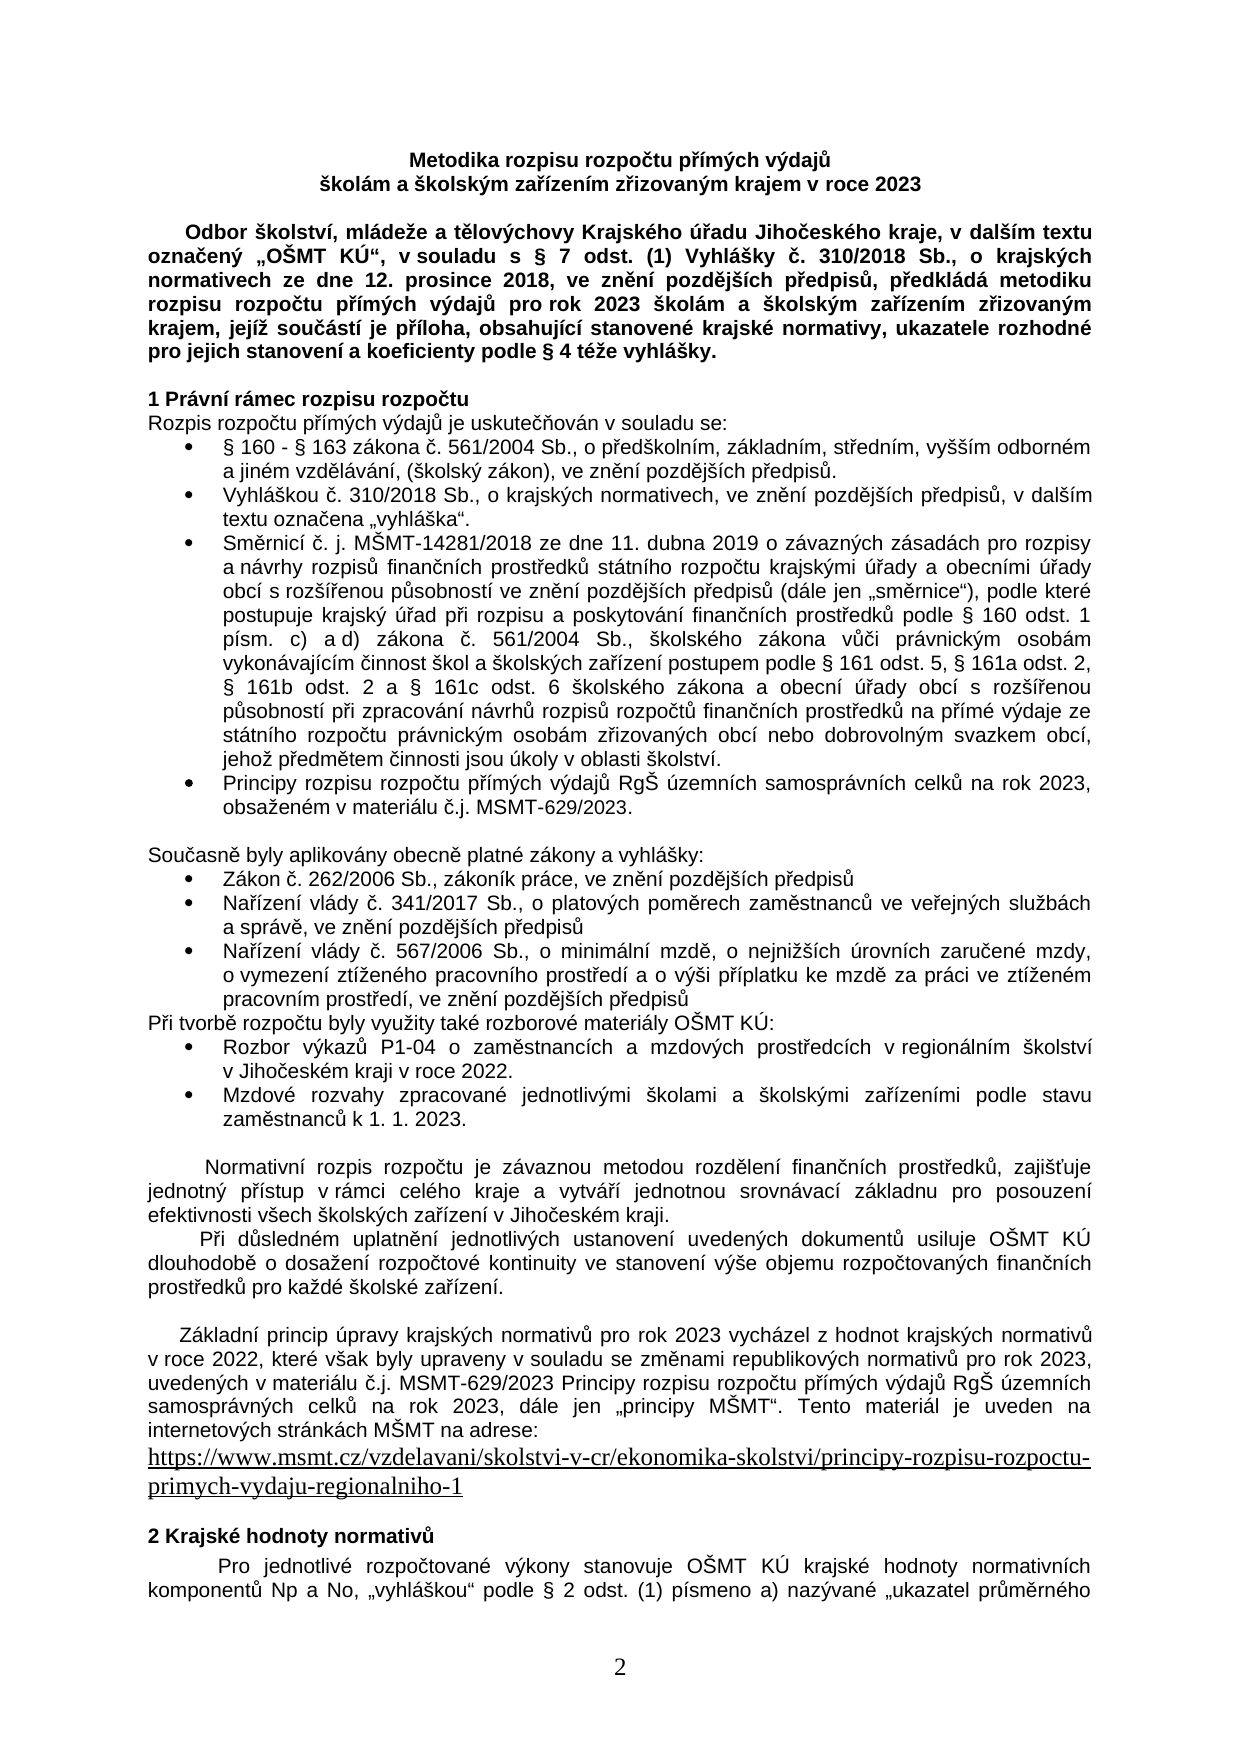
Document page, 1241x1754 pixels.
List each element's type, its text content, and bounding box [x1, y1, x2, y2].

list Směrnicí č. j. MŠMT-14281/2018 ze dne 11. dubna 2019 o závazných zásadách pro rozpisy a návrhy rozpisů finančních prostředků státního rozpočtu krajskými úřady a obecními úřady obcí s rozšířenou působností ve znění pozdějších předpisů (dále jen „směrnice“), podle které postupuje krajský úřad při rozpisu a poskytování finančních prostředků podle § 160 odst. 1 písm. c) a d) zákona č. 561/2004 Sb., školského zákona vůči právnickým osobám vykonávajícím činnost škol a školských zařízení postupem podle § 161 odst. 5, § 161a odst. 2, § 161b odst. 2 a § 161c odst. 6 školského zákona a obecní úřady obcí s rozšířenou působností při zpracování návrhů rozpisů rozpočtů finančních prostředků na přímé výdaje ze státního rozpočtu právnickým osobám zřizovaných obcí nebo dobrovolným svazkem obcí, jehož předmětem činnosti jsou úkoly v oblasti školství. [185, 531, 1093, 771]
list Vyhláškou č. 310/2018 Sb., o krajských normativech, ve znění pozdějších předpisů, v dalším textu označena „vyhláška“. [185, 483, 1093, 531]
subtitle 1 Právní rámec rozpisu rozpočtu [148, 387, 1093, 411]
list Nařízení vlády č. 341/2017 Sb., o platových poměrech zaměstnanců ve veřejných službách a správě, ve znění pozdějších předpisů [185, 891, 1093, 939]
text Při důsledném uplatnění jednotlivých ustanovení uvedených dokumentů usiluje OŠMT KÚ dlouhodobě o dosažení rozpočtové kontinuity ve stanovení výše objemu rozpočtovaných finančních prostředků pro každé školské zařízení. [148, 1227, 1093, 1298]
text Při tvorbě rozpočtu byly využity také rozborové materiály OŠMT KÚ: [148, 1011, 1093, 1035]
text Rozpis rozpočtu přímých výdajů je uskutečňován v souladu se: [148, 411, 1093, 435]
list Principy rozpisu rozpočtu přímých výdajů RgŠ územních samosprávních celků na rok 2023, obsaženém v materiálu č.j. MSMT-629/2023. [185, 771, 1093, 819]
list Zákon č. 262/2006 Sb., zákoník práce, ve znění pozdějších předpisů [185, 867, 1093, 891]
list Mzdové rozvahy zpracované jednotlivými školami a školskými zařízeními podle stavu zaměstnanců k 1. 1. 2023. [185, 1083, 1093, 1131]
subtitle 2 Krajské hodnoty normativů [148, 1524, 1093, 1548]
text Odbor školství, mládeže a tělovýchovy Krajského úřadu Jihočeského kraje, v dalším textu označený „OŠMT KÚ“, v souladu s § 7 odst. (1) Vyhlášky č. 310/2018 Sb., o krajských normativech ze dne 12. prosince 2018, ve znění pozdějších předpisů, předkládá metodiku rozpisu rozpočtu přímých výdajů pro rok 2023 školám a školským zařízením zřizovaným krajem, jejíž součástí je příloha, obsahující stanovené krajské normativy, ukazatele rozhodné pro jejich stanovení a koeficienty podle § 4 téže vyhlášky. [148, 219, 1093, 363]
list Rozbor výkazů P1-04 o zaměstnancích a mzdových prostředcích v regionálním školství v Jihočeském kraji v roce 2022. [185, 1035, 1093, 1083]
subtitle Metodika rozpisu rozpočtu přímých výdajů školám a školským zařízením zřizovaným krajem v roce 2023 [148, 148, 1093, 196]
text Základní princip úpravy krajských normativů pro rok 2023 vycházel z hodnot krajských normativů v roce 2022, které však byly upraveny v souladu se změnami republikových normativů pro rok 2023, uvedených v materiálu č.j. MSMT-629/2023 Principy rozpisu rozpočtu přímých výdajů RgŠ územních samosprávných celků na rok 2023, dále jen „principy MŠMT“. Tento materiál je uveden na internetových stránkách MŠMT na adrese: [148, 1322, 1093, 1442]
list § 160 - § 163 zákona č. 561/2004 Sb., o předškolním, základním, středním, vyšším odborném a jiném vzdělávání, (školský zákon), ve znění pozdějších předpisů. [185, 435, 1093, 483]
list Nařízení vlády č. 567/2006 Sb., o minimální mzdě, o nejnižších úrovních zaručené mzdy, o vymezení ztíženého pracovního prostředí a o výši příplatku ke mzdě za práci ve ztíženém pracovním prostředí, ve znění pozdějších předpisů [185, 939, 1093, 1011]
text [148, 1554, 1093, 1602]
text Normativní rozpis rozpočtu je závaznou metodou rozdělení finančních prostředků, zajišťuje jednotný přístup v rámci celého kraje a vytváří jednotnou srovnávací základnu pro posouzení efektivnosti všech školských zařízení v Jihočeském kraji. [148, 1155, 1093, 1227]
text Současně byly aplikovány obecně platné zákony a vyhlášky: [148, 843, 1093, 867]
text https://www.msmt.cz/vzdelavani/skolstvi-v-cr/ekonomika-skolstvi/principy-rozpisu-rozpoctu-primych-vydaju-regionalniho-1 [148, 1442, 1093, 1500]
